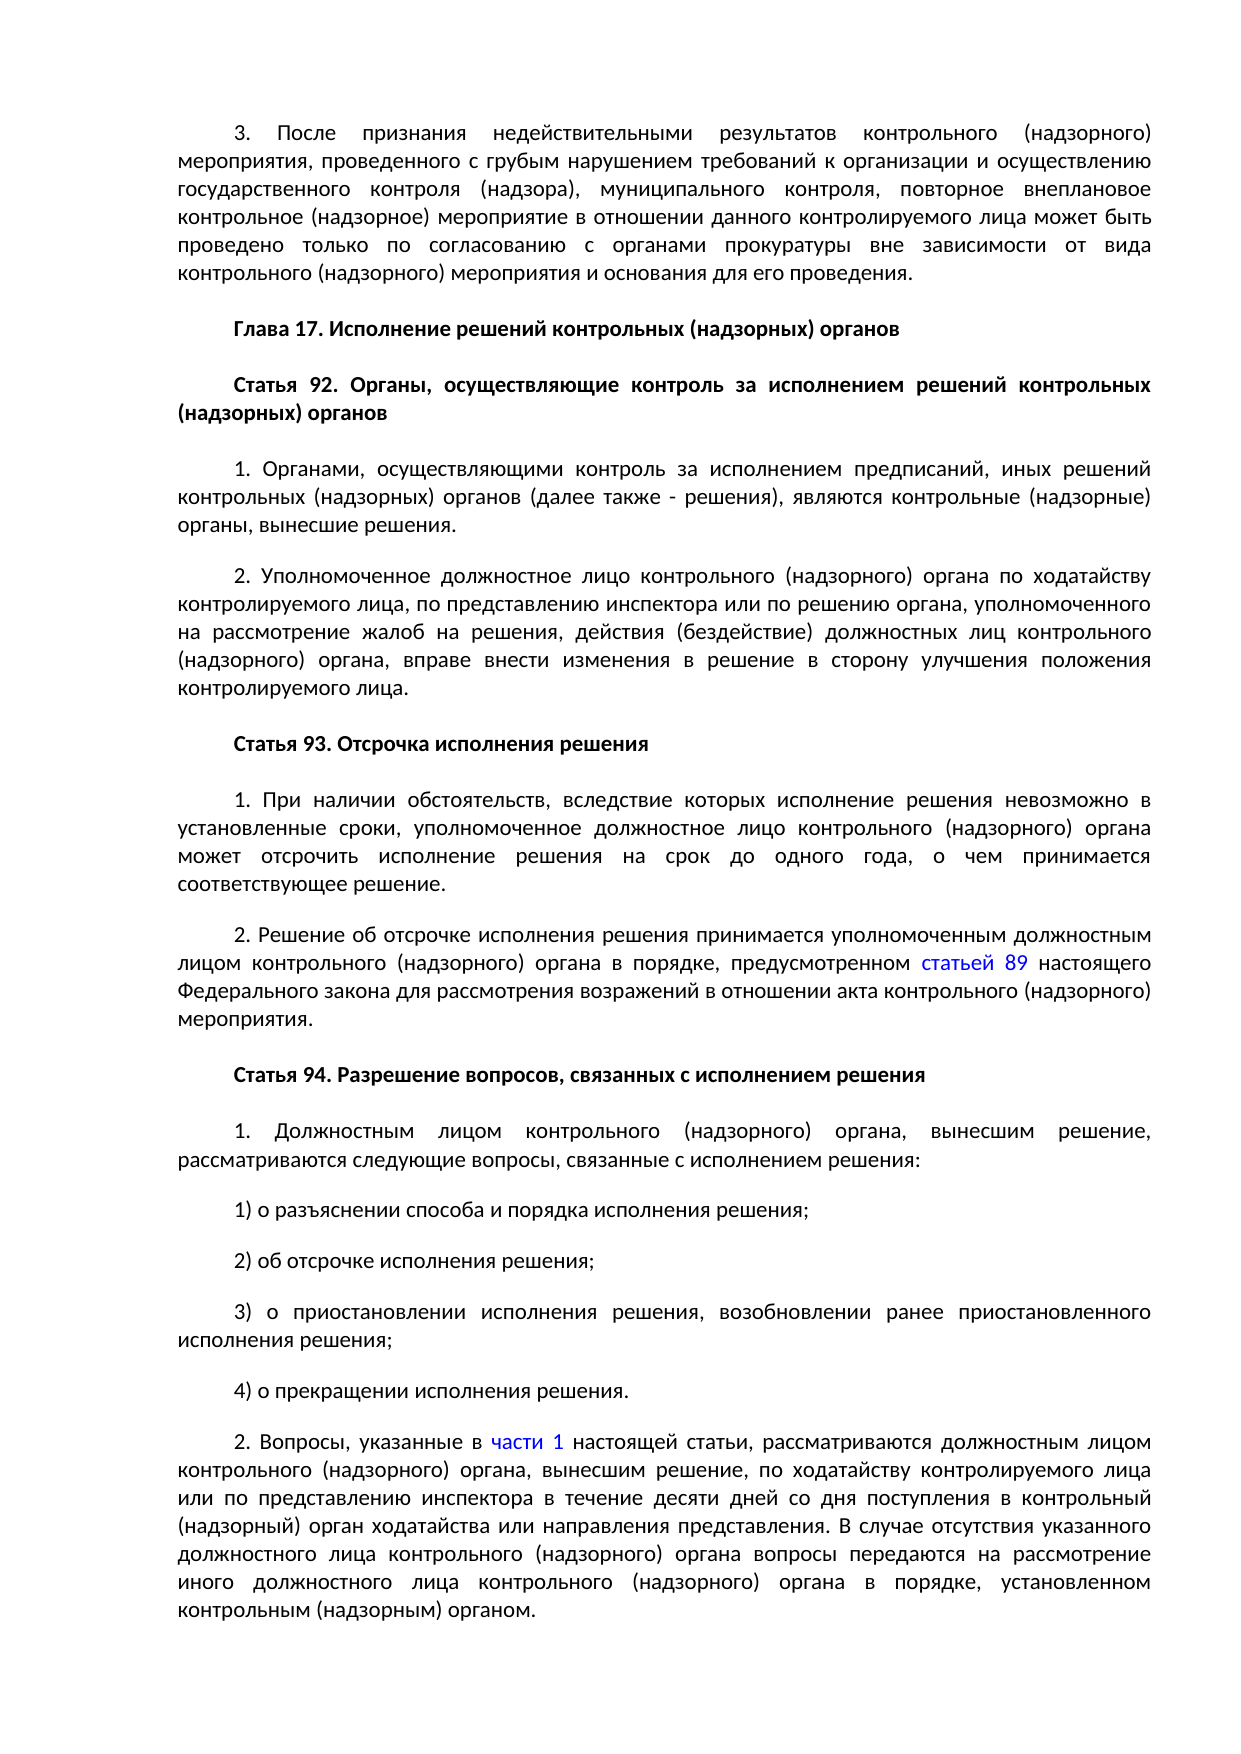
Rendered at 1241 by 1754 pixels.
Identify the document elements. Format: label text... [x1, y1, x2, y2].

text 1) о разъяснении способа и порядка исполнения решения; [177, 1196, 1152, 1224]
text 1. Должностным лицом контрольного (надзорного) органа, вынесшим решение, рассматриваются следующие вопросы, связанные с исполнением решения: [177, 1117, 1152, 1173]
text 3) о приостановлении исполнения решения, возобновлении ранее приостановленного исполнения решения; [177, 1297, 1152, 1353]
text 1. При наличии обстоятельств, вследствие которых исполнение решения невозможно в установленные сроки, уполномоченное должностное лицо контрольного (надзорного) органа может отсрочить исполнение решения на срок до одного года, о чем принимается соответствующее решение. [177, 786, 1152, 898]
title Статья 93. Отсрочка исполнения решения [177, 729, 1152, 757]
text 1. Органами, осуществляющими контроль за исполнением предписаний, иных решений контрольных (надзорных) органов (далее также - решения), являются контрольные (надзорные) органы, вынесшие решения. [177, 454, 1152, 538]
text 3. После признания недействительными результатов контрольного (надзорного) мероприятия, проведенного с грубым нарушением требований к организации и осуществлению государственного контроля (надзора), муниципального контроля, повторное внеплановое контрольное (надзорное) мероприятие в отношении данного контролируемого лица может быть проведено только по согласованию с органами прокуратуры вне зависимости от вида контрольного (надзорного) мероприятия и основания для его проведения. [177, 118, 1152, 286]
text 2) об отсрочке исполнения решения; [177, 1247, 1152, 1274]
text 2. Вопросы, указанные в части 1 настоящей статьи, рассматриваются должностным лицом контрольного (надзорного) органа, вынесшим решение, по ходатайству контролируемого лица или по представлению инспектора в течение десяти дней со дня поступления в контрольный (надзорный) орган ходатайства или направления представления. В случае отсутствия указанного должностного лица контрольного (надзорного) органа вопросы передаются на рассмотрение иного должностного лица контрольного (надзорного) органа в порядке, установленном контрольным (надзорным) органом. [177, 1427, 1152, 1623]
text 2. Решение об отсрочке исполнения решения принимается уполномоченным должностным лицом контрольного (надзорного) органа в порядке, предусмотренном статьей 89 настоящего Федерального закона для рассмотрения возражений в отношении акта контрольного (надзорного) мероприятия. [177, 921, 1152, 1033]
title Статья 92. Органы, осуществляющие контроль за исполнением решений контрольных (надзорных) органов [177, 370, 1152, 426]
title Глава 17. Исполнение решений контрольных (надзорных) органов [177, 314, 1152, 342]
title Статья 94. Разрешение вопросов, связанных с исполнением решения [177, 1061, 1152, 1089]
text 4) о прекращении исполнения решения. [177, 1376, 1152, 1404]
text 2. Уполномоченное должностное лицо контрольного (надзорного) органа по ходатайству контролируемого лица, по представлению инспектора или по решению органа, уполномоченного на рассмотрение жалоб на решения, действия (бездействие) должностных лиц контрольного (надзорного) органа, вправе внести изменения в решение в сторону улучшения положения контролируемого лица. [177, 561, 1152, 701]
